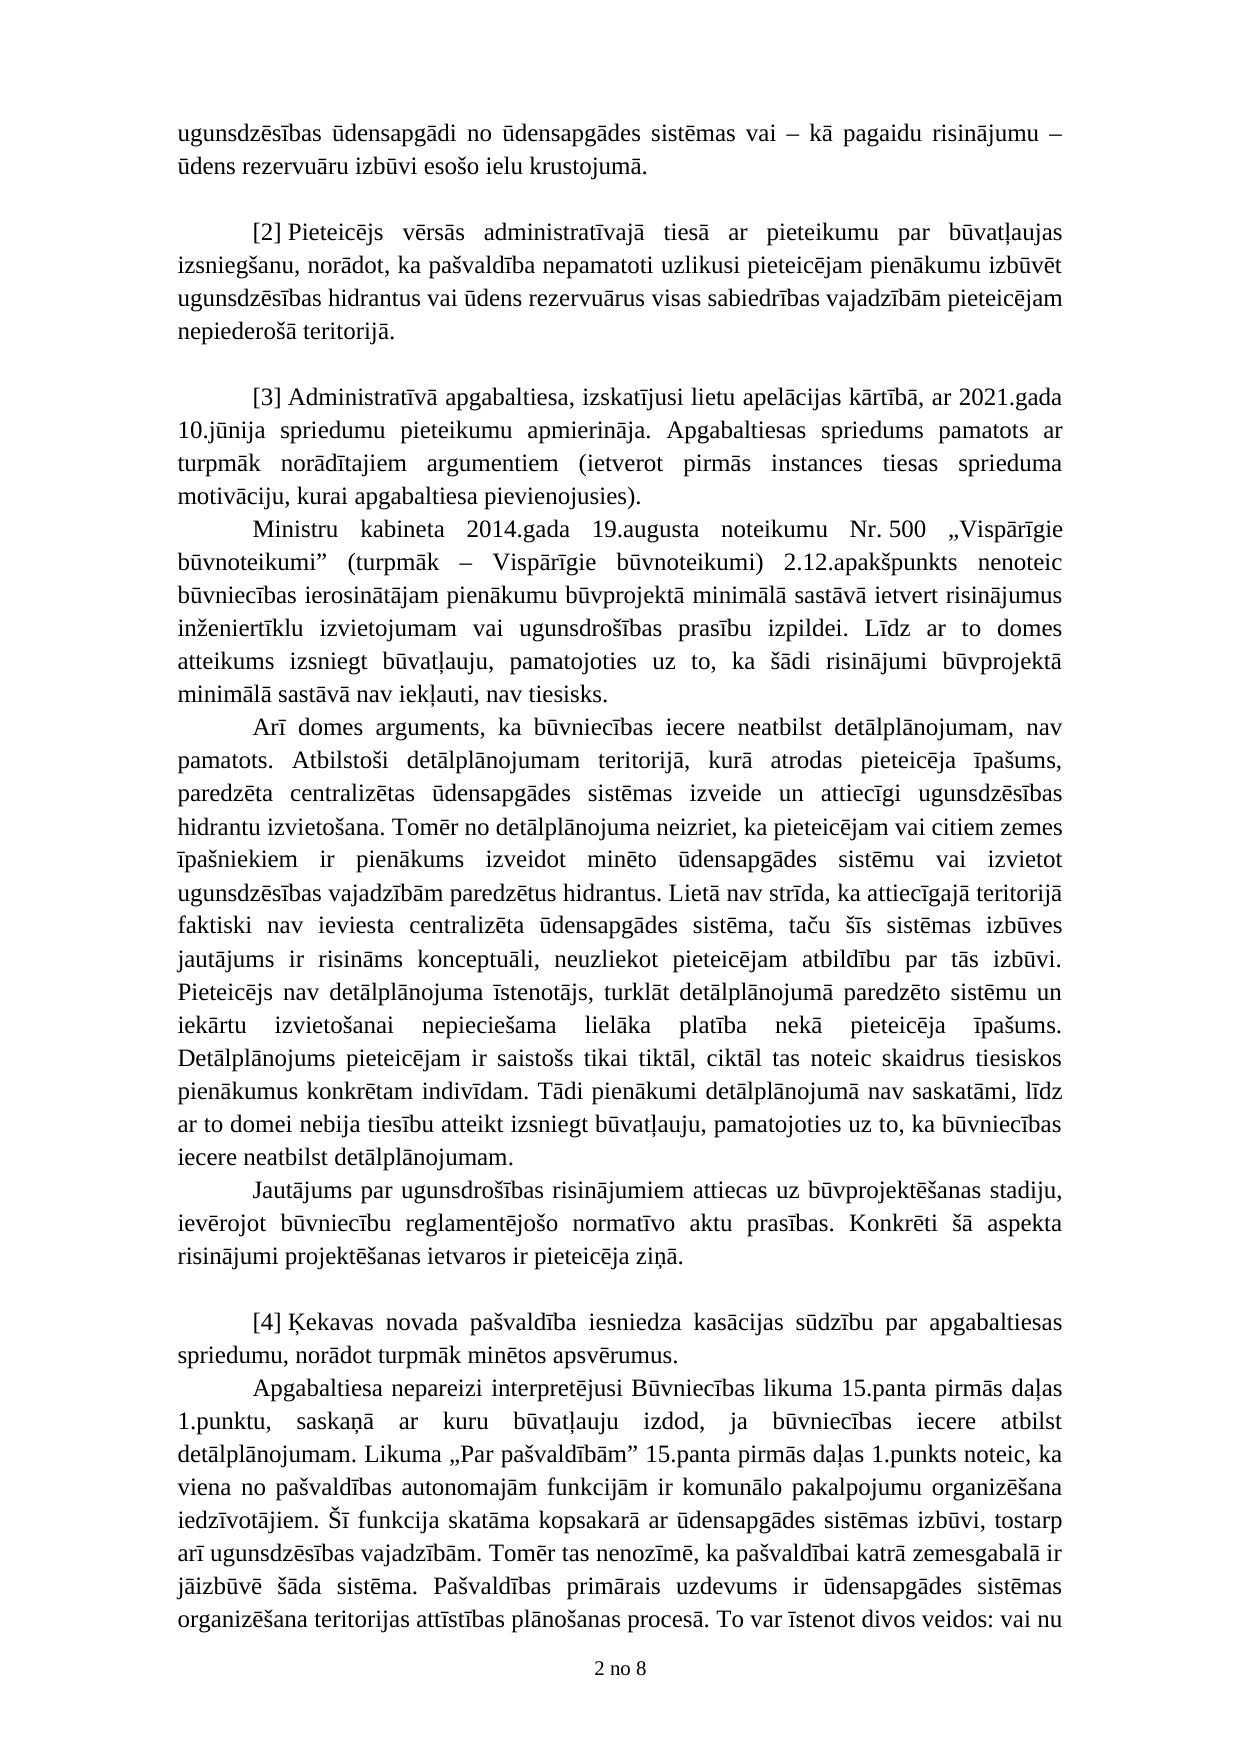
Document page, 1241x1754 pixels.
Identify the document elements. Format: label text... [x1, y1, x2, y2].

text [4] Ķekavas novada pašvaldība iesniedza kasācijas sūdzību par apgabaltiesas spriedumu, norādot turpmāk minētos apsvērumus. [177, 1307, 1063, 1369]
text Jautājums par ugunsdrošības risinājumiem attiecas uz būvprojektēšanas stadiju, ievērojot būvniecību reglamentējošo normatīvo aktu prasības. Konkrēti šā aspekta risinājumi projektēšanas ietvaros ir pieteicēja ziņā. [177, 1175, 1063, 1269]
text Ministru kabineta 2014.gada 19.augusta noteikumu Nr. 500 „Vispārīgie būvnoteikumi” (turpmāk – Vispārīgie būvnoteikumi) 2.12.apakšpunkts nenoteic būvniecības ierosinātājam pienākumu būvprojektā minimālā sastāvā ietvert risinājumus inženiertīklu izvietojumam vai ugunsdrošības prasību izpildei. Līdz ar to domes atteikums izsniegt būvatļauju, pamatojoties uz to, ka šādi risinājumi būvprojektā minimālā sastāvā nav iekļauti, nav tiesisks. [177, 514, 1063, 708]
text [3] Administratīvā apgabaltiesa, izskatījusi lietu apelācijas kārtībā, ar 2021.gada 10.jūnija spriedumu pieteikumu apmierināja. Apgabaltiesas spriedums pamatots ar turpmāk norādītajiem argumentiem (ietverot pirmās instances tiesas sprieduma motivāciju, kurai apgabaltiesa pievienojusies). [177, 382, 1063, 510]
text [177, 1373, 1063, 1633]
text Arī domes arguments, ka būvniecības iecere neatbilst detālplānojumam, nav pamatots. Atbilstoši detālplānojumam teritorijā, kurā atrodas pieteicēja īpašums, paredzēta centralizētas ūdensapgādes sistēmas izveide un attiecīgi ugunsdzēsības hidrantu izvietošana. Tomēr no detālplānojuma neizriet, ka pieteicējam vai citiem zemes īpašniekiem ir pienākums izveidot minēto ūdensapgādes sistēmu vai izvietot ugunsdzēsības vajadzībām paredzētus hidrantus. Lietā nav strīda, ka attiecīgajā teritorijā faktiski nav ieviesta centralizēta ūdensapgādes sistēma, taču šīs sistēmas izbūves jautājums ir risināms konceptuāli, neuzliekot pieteicējam atbildību par tās izbūvi. Pieteicējs nav detālplānojuma īstenotājs, turklāt detālplānojumā paredzēto sistēmu un iekārtu izvietošanai nepieciešama lielāka platība nekā pieteicēja īpašums. Detālplānojums pieteicējam ir saistošs tikai tiktāl, ciktāl tas noteic skaidrus tiesiskos pienākumus konkrētam indivīdam. Tādi pienākumi detālplānojumā nav saskatāmi, līdz ar to domei nebija tiesību atteikt izsniegt būvatļauju, pamatojoties uz to, ka būvniecības iecere neatbilst detālplānojumam. [177, 712, 1063, 1171]
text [177, 118, 1063, 180]
text [2] Pieteicējs vērsās administratīvajā tiesā ar pieteikumu par būvatļaujas izsniegšanu, norādot, ka pašvaldība nepamatoti uzlikusi pieteicējam pienākumu izbūvēt ugunsdzēsības hidrantus vai ūdens rezervuārus visas sabiedrības vajadzībām pieteicējam nepiederošā teritorijā. [177, 217, 1063, 345]
